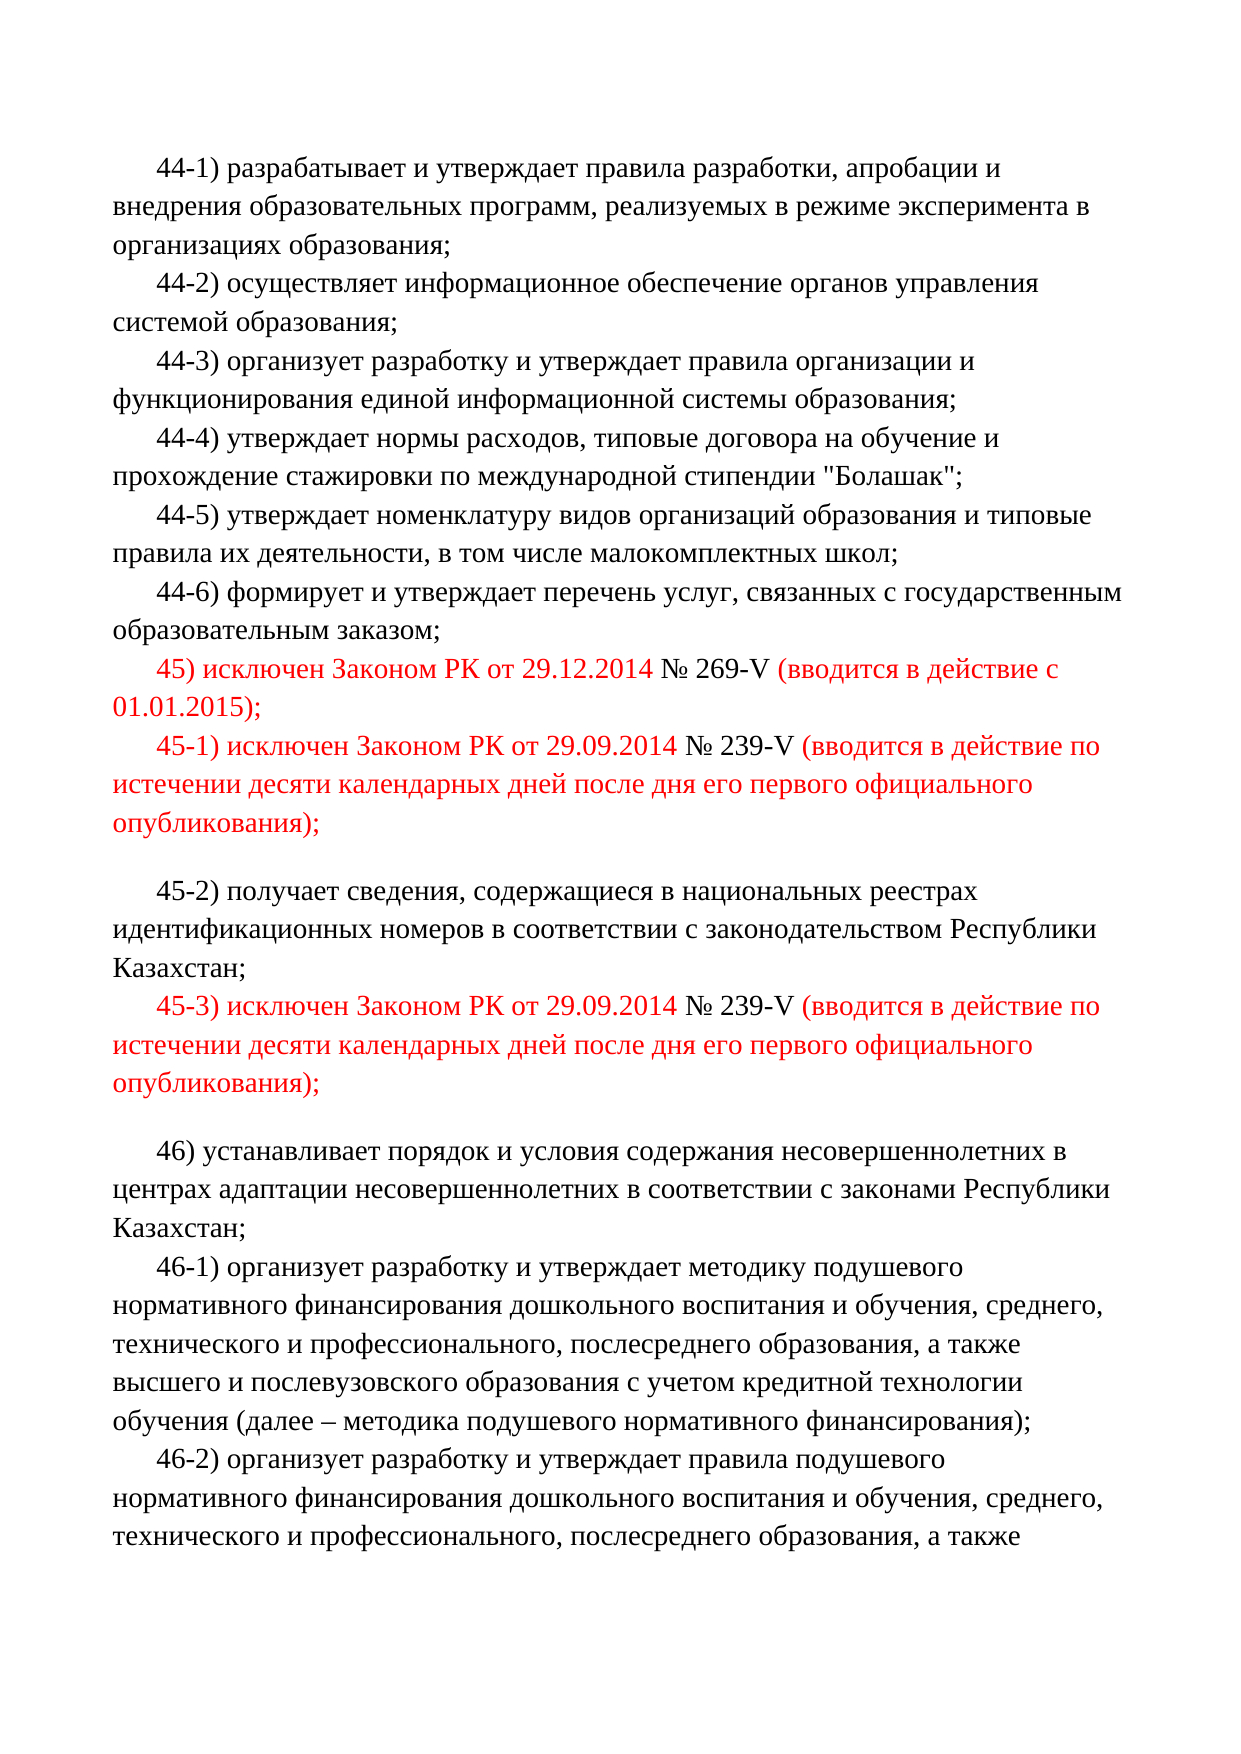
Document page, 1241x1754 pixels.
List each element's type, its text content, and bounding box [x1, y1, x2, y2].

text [112, 1441, 1128, 1552]
text 46) устанавливает порядок и условия содержания несовершеннолетних в центрах адаптации несовершеннолетних в соответствии с законами Республики Казахстан; [112, 1133, 1128, 1244]
text 44-3) организует разработку и утверждает правила организации и функционирования единой информационной системы образования; [112, 343, 1128, 415]
text 45) исключен Законом РК от 29.12.2014 № 269-V (вводится в действие с 01.01.2015); 45-1) исключен Законом РК от 29.09.2014 № 239-V (вводится в действие по истечении десяти календарных дней после дня его первого официального опубликования); [112, 651, 1128, 869]
text 44-1) разрабатывает и утверждает правила разработки, апробации и внедрения образовательных программ, реализуемых в режиме эксперимента в организациях образования; [112, 150, 1128, 261]
text 44-6) формирует и утверждает перечень услуг, связанных с государственным образовательным заказом; [112, 574, 1128, 646]
text 46-1) организует разработку и утверждает методику подушевого нормативного финансирования дошкольного воспитания и обучения, среднего, технического и профессионального, послесреднего образования, а также высшего и послевузовского образования с учетом кредитной технологии обучения (далее – методика подушевого нормативного финансирования); [112, 1249, 1128, 1436]
text 45-2) получает сведения, содержащиеся в национальных реестрах идентификационных номеров в соответствии с законодательством Республики Казахстан; [112, 873, 1128, 983]
text 45-3) исключен Законом РК от 29.09.2014 № 239-V (вводится в действие по истечении десяти календарных дней после дня его первого официального опубликования); [112, 988, 1128, 1129]
text 44-5) утверждает номенклатуру видов организаций образования и типовые правила их деятельности, в том числе малокомплектных школ; [112, 497, 1128, 569]
text 44-2) осуществляет информационное обеспечение органов управления системой образования; [112, 266, 1128, 338]
text 44-4) утверждает нормы расходов, типовые договора на обучение и прохождение стажировки по международной стипендии "Болашак"; [112, 420, 1128, 492]
